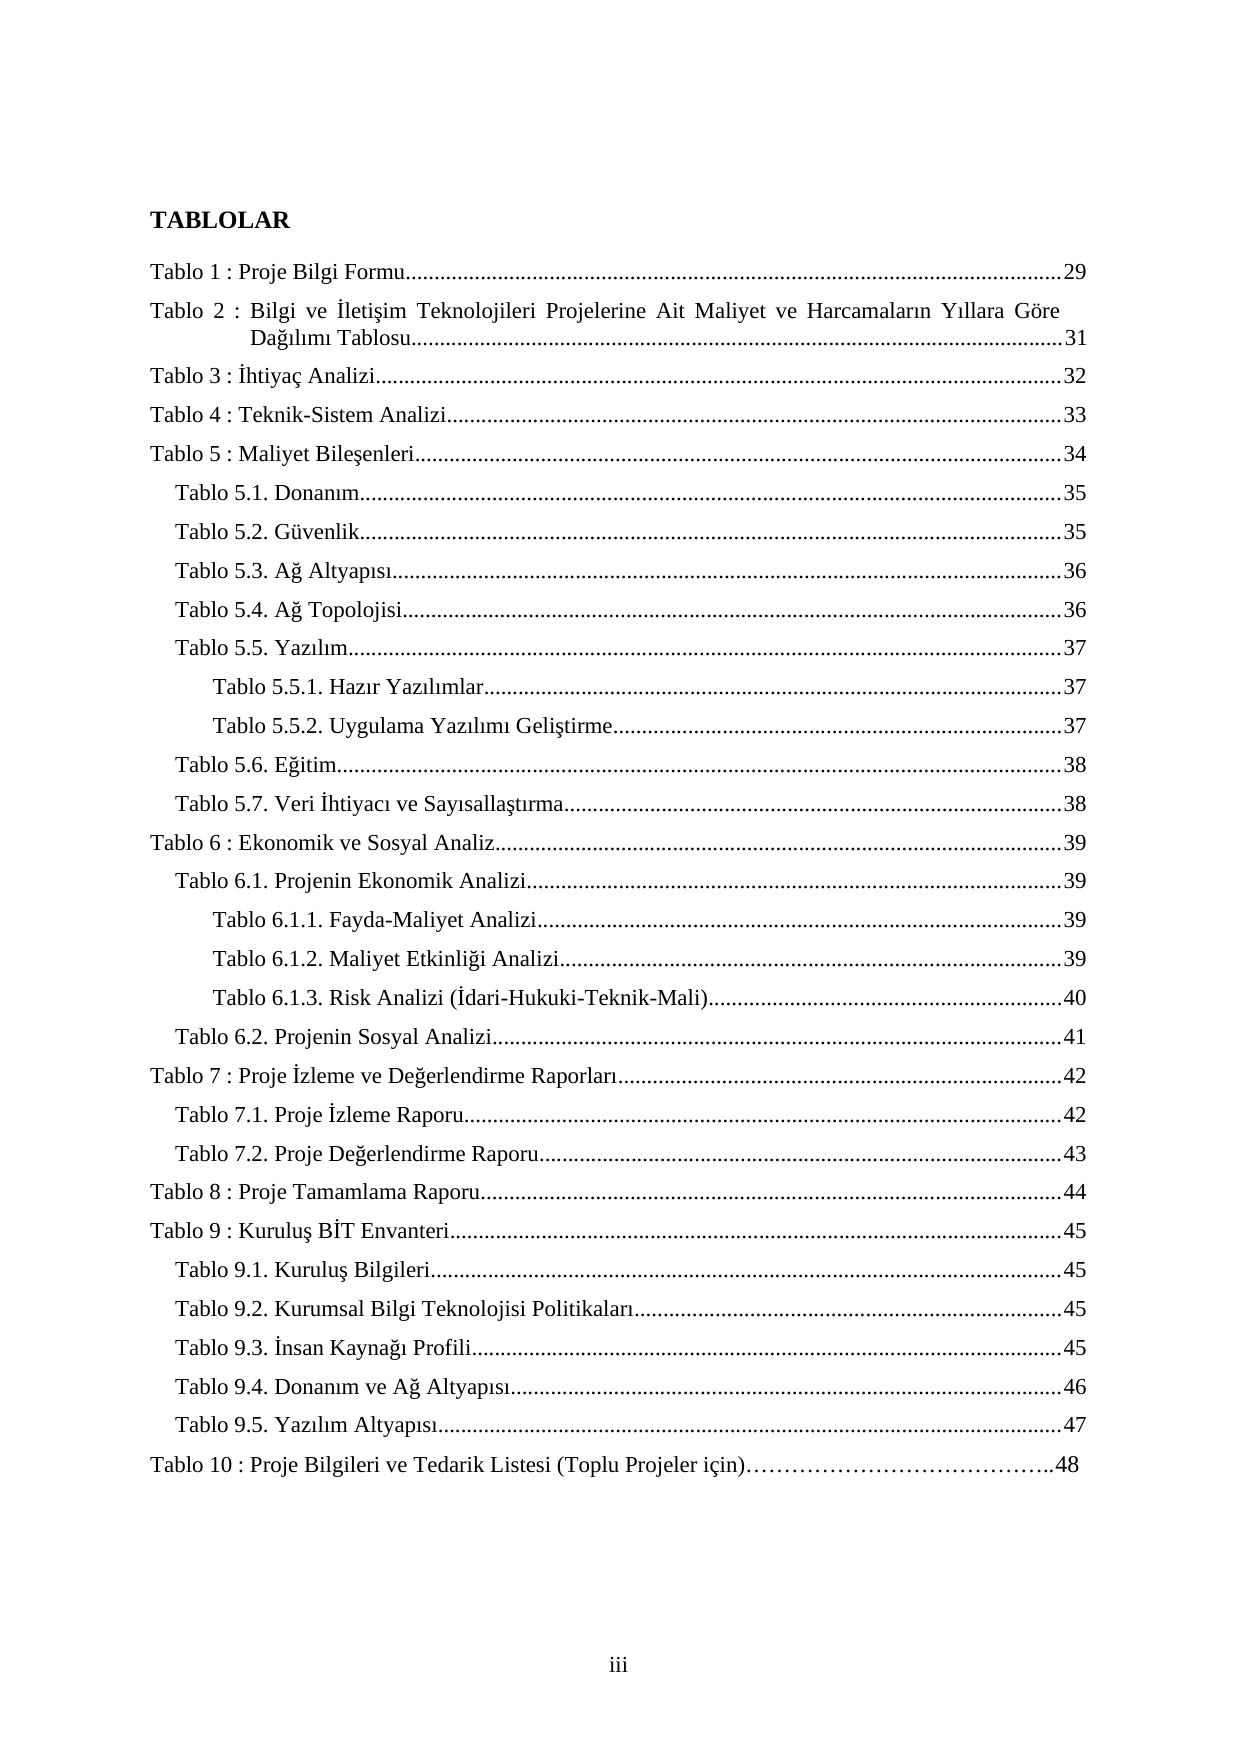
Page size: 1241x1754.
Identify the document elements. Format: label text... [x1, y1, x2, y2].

text Tablo 7.2. Proje Değerlendirme Raporu 43 [175, 1139, 1087, 1166]
text Tablo 6.2. Projenin Sosyal Analizi 41 [175, 1023, 1087, 1049]
text Tablo 6.1.3. Risk Analizi (İdari-Hukuki-Teknik-Mali) 40 [212, 984, 1087, 1011]
text Tablo 9.4. Donanım ve Ağ Altyapısı 46 [175, 1373, 1087, 1399]
text TABLOLAR [150, 205, 1087, 233]
text Tablo 5.2. Güvenlik 35 [175, 518, 1087, 544]
text Tablo 5.6. Eğitim 38 [175, 751, 1087, 777]
text Tablo 6 : Ekonomik ve Sosyal Analiz 39 [150, 829, 1087, 855]
text Tablo 7.1. Proje İzleme Raporu 42 [175, 1101, 1087, 1127]
text Tablo 7 : Proje İzleme ve Değerlendirme Raporları 42 [150, 1062, 1087, 1088]
text Tablo 9.3. İnsan Kaynağı Profili 45 [175, 1334, 1087, 1360]
text Tablo 3 : İhtiyaç Analizi 32 [150, 362, 1087, 389]
text Tablo 4 : Teknik-Sistem Analizi 33 [150, 401, 1087, 428]
text Tablo 5.5.1. Hazır Yazılımlar 37 [212, 673, 1087, 700]
text Tablo 10 : Proje Bilgileri ve Tedarik Listesi (Toplu Projeler için)…………………………………..48 [150, 1450, 1087, 1478]
text Tablo 8 : Proje Tamamlama Raporu 44 [150, 1178, 1087, 1205]
text Tablo 1 : Proje Bilgi Formu 29 [150, 258, 1087, 285]
text Tablo 5.5. Yazılım 37 [175, 634, 1087, 661]
text Tablo 5.4. Ağ Topolojisi 36 [175, 596, 1087, 622]
text Tablo 9 : Kuruluş BİT Envanteri 45 [150, 1217, 1087, 1244]
text Tablo 9.5. Yazılım Altyapısı 47 [175, 1412, 1087, 1438]
text Tablo 9.2. Kurumsal Bilgi Teknolojisi Politikaları 45 [175, 1295, 1087, 1321]
text Tablo 5.5.2. Uygulama Yazılımı Geliştirme 37 [212, 712, 1087, 738]
text Tablo 6.1.2. Maliyet Etkinliği Analizi 39 [212, 945, 1087, 972]
text Tablo 9.1. Kuruluş Bilgileri 45 [175, 1256, 1087, 1282]
text Tablo 6.1.1. Fayda-Maliyet Analizi 39 [212, 906, 1087, 933]
text Tablo 5.1. Donanım 35 [175, 479, 1087, 505]
text Tablo 5.3. Ağ Altyapısı 36 [175, 557, 1087, 583]
text Tablo 2 : Bilgi ve İletişim Teknolojileri Projelerine Ait Maliyet ve Harcamaların Yıllara Göre Dağılımı Tablosu 31 [150, 297, 1062, 350]
text Tablo 6.1. Projenin Ekonomik Analizi 39 [175, 868, 1087, 894]
text Tablo 5 : Maliyet Bileşenleri 34 [150, 440, 1087, 467]
text Tablo 5.7. Veri İhtiyacı ve Sayısallaştırma 38 [175, 790, 1087, 816]
